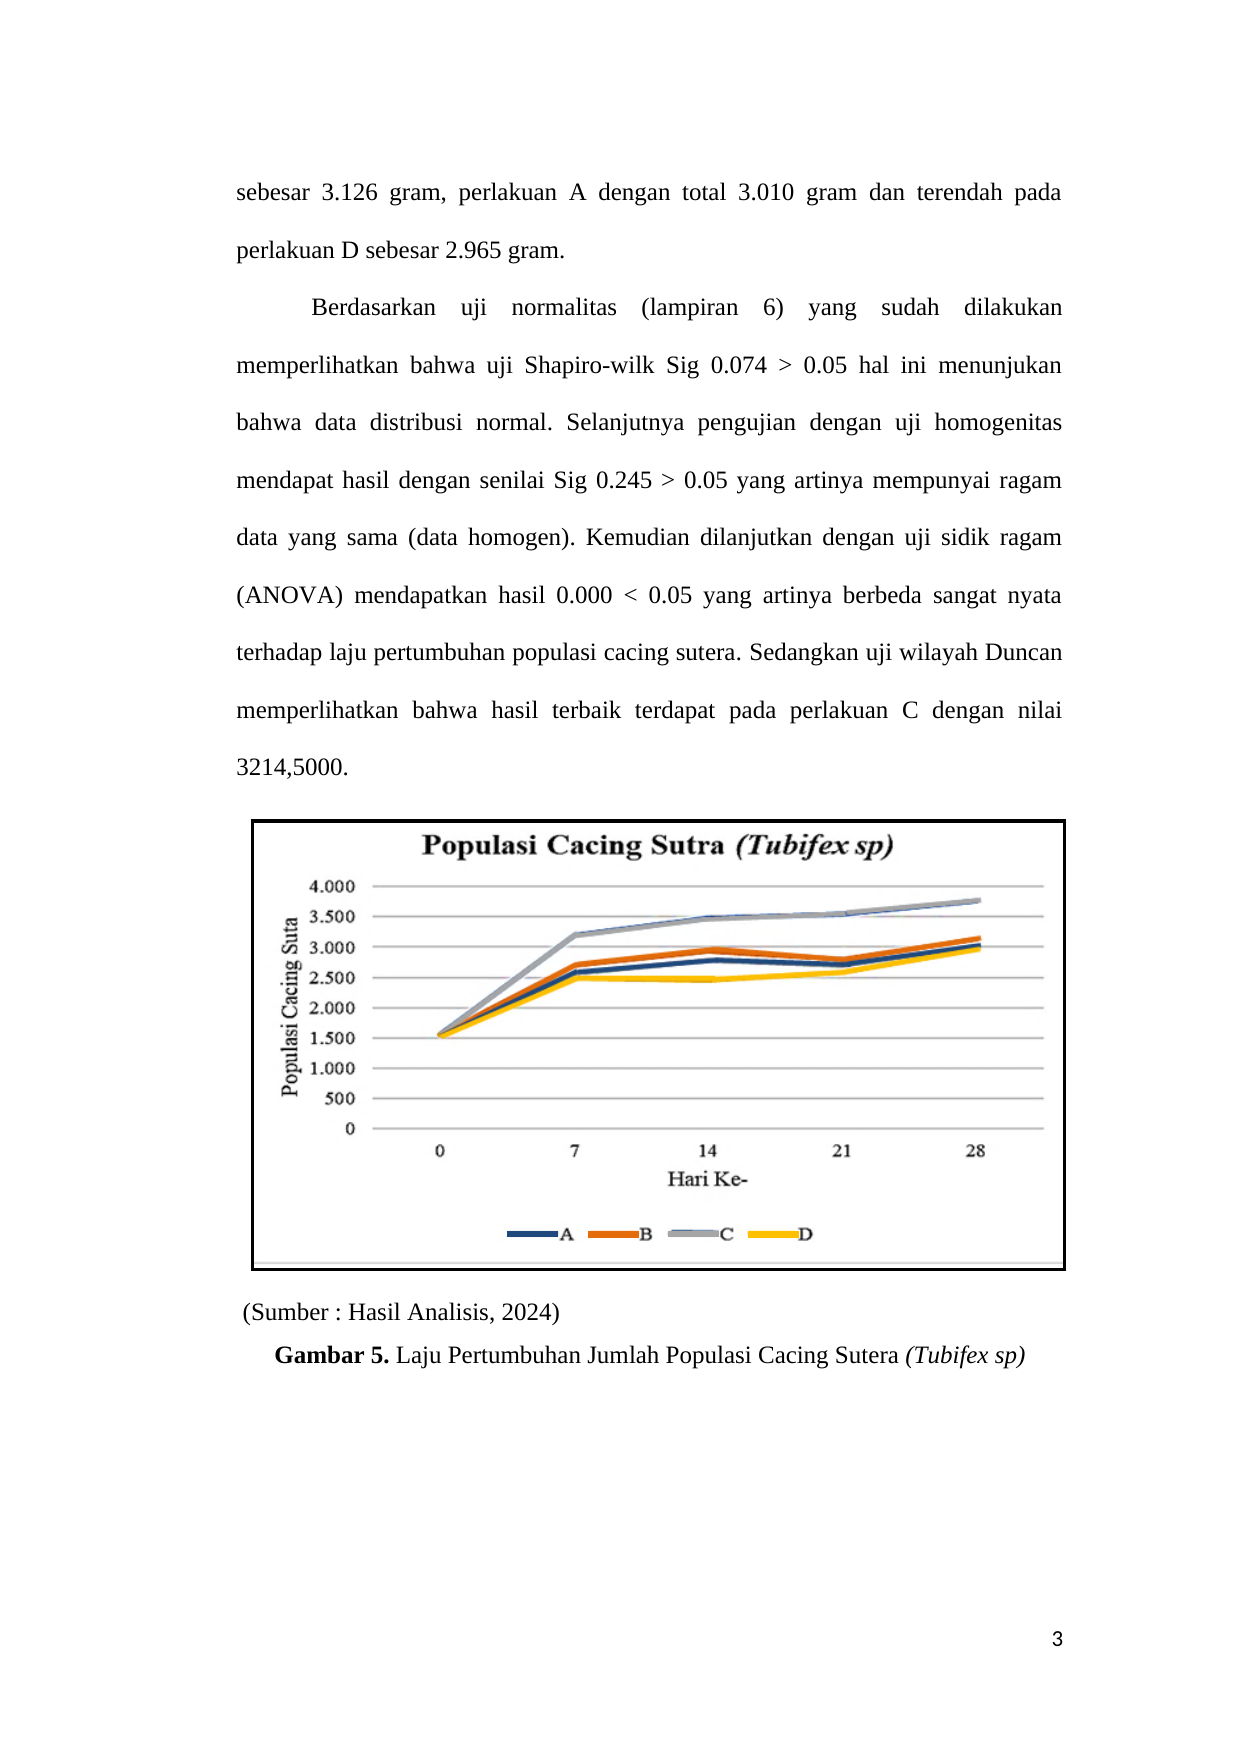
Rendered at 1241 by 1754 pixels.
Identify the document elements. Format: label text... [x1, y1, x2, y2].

picture [254, 823, 1063, 1268]
text Berdasarkan uji normalitas (lampiran 6) yang sudah dilakukan memperlihatkan bahwa uji Shapiro-wilk Sig 0.074 > 0.05 hal ini menunjukan bahwa data distribusi normal. Selanjutnya pengujian dengan uji homogenitas mendapat hasil dengan senilai Sig 0.245 > 0.05 yang artinya mempunyai ragam data yang sama (data homogen). Kemudian dilanjutkan dengan uji sidik ragam (ANOVA) mendapatkan hasil 0.000 < 0.05 yang artinya berbeda sangat nyata terhadap laju pertumbuhan populasi cacing sutera. Sedangkan uji wilayah Duncan memperlihatkan bahwa hasil terbaik terdapat pada perlakuan C dengan nilai 3214,5000. [236, 292, 1063, 781]
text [236, 177, 1063, 263]
text (Sumber : Hasil Analisis, 2024) [236, 1297, 1063, 1326]
text Gambar 5. Laju Pertumbuhan Jumlah Populasi Cacing Sutera (Tubifex sp) [236, 1340, 1063, 1369]
